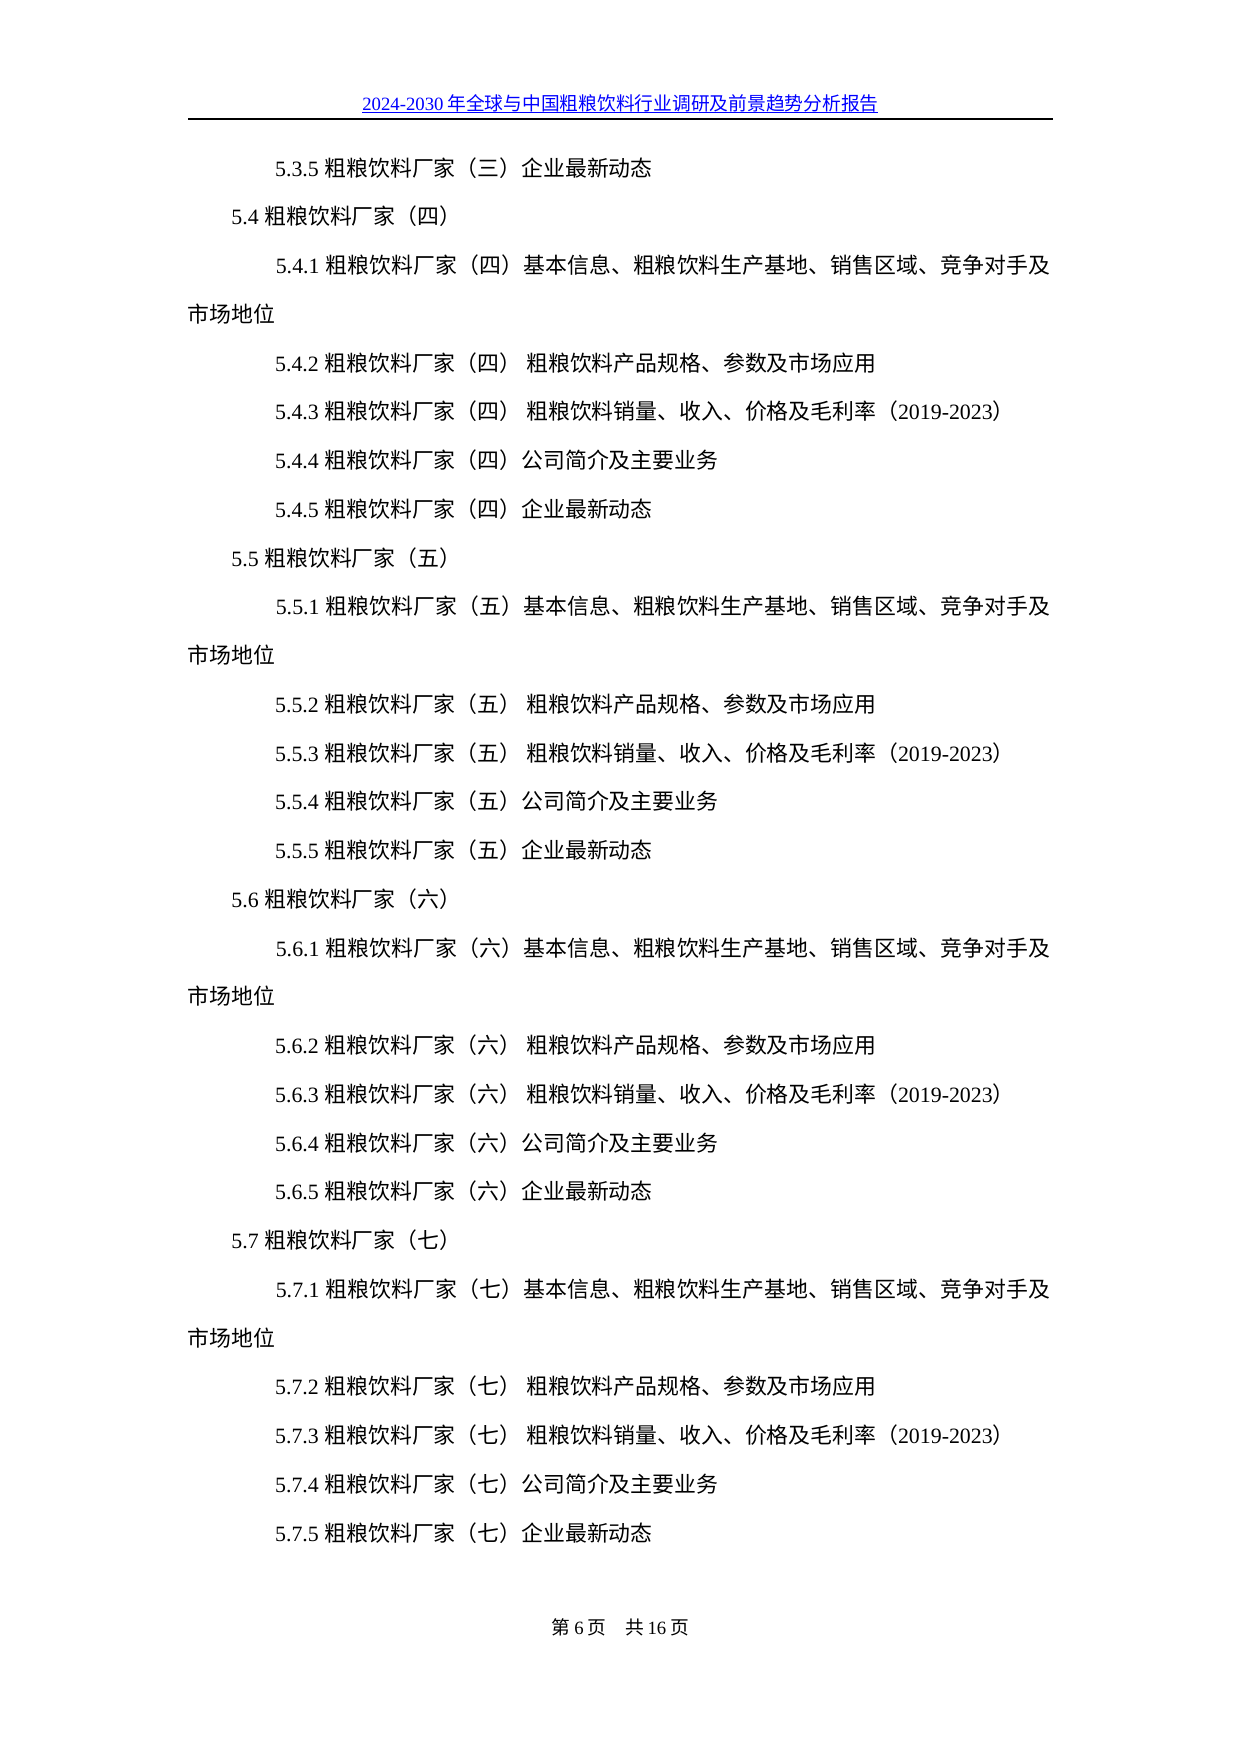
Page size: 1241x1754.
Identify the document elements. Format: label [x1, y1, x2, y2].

text [187, 150, 1053, 1548]
